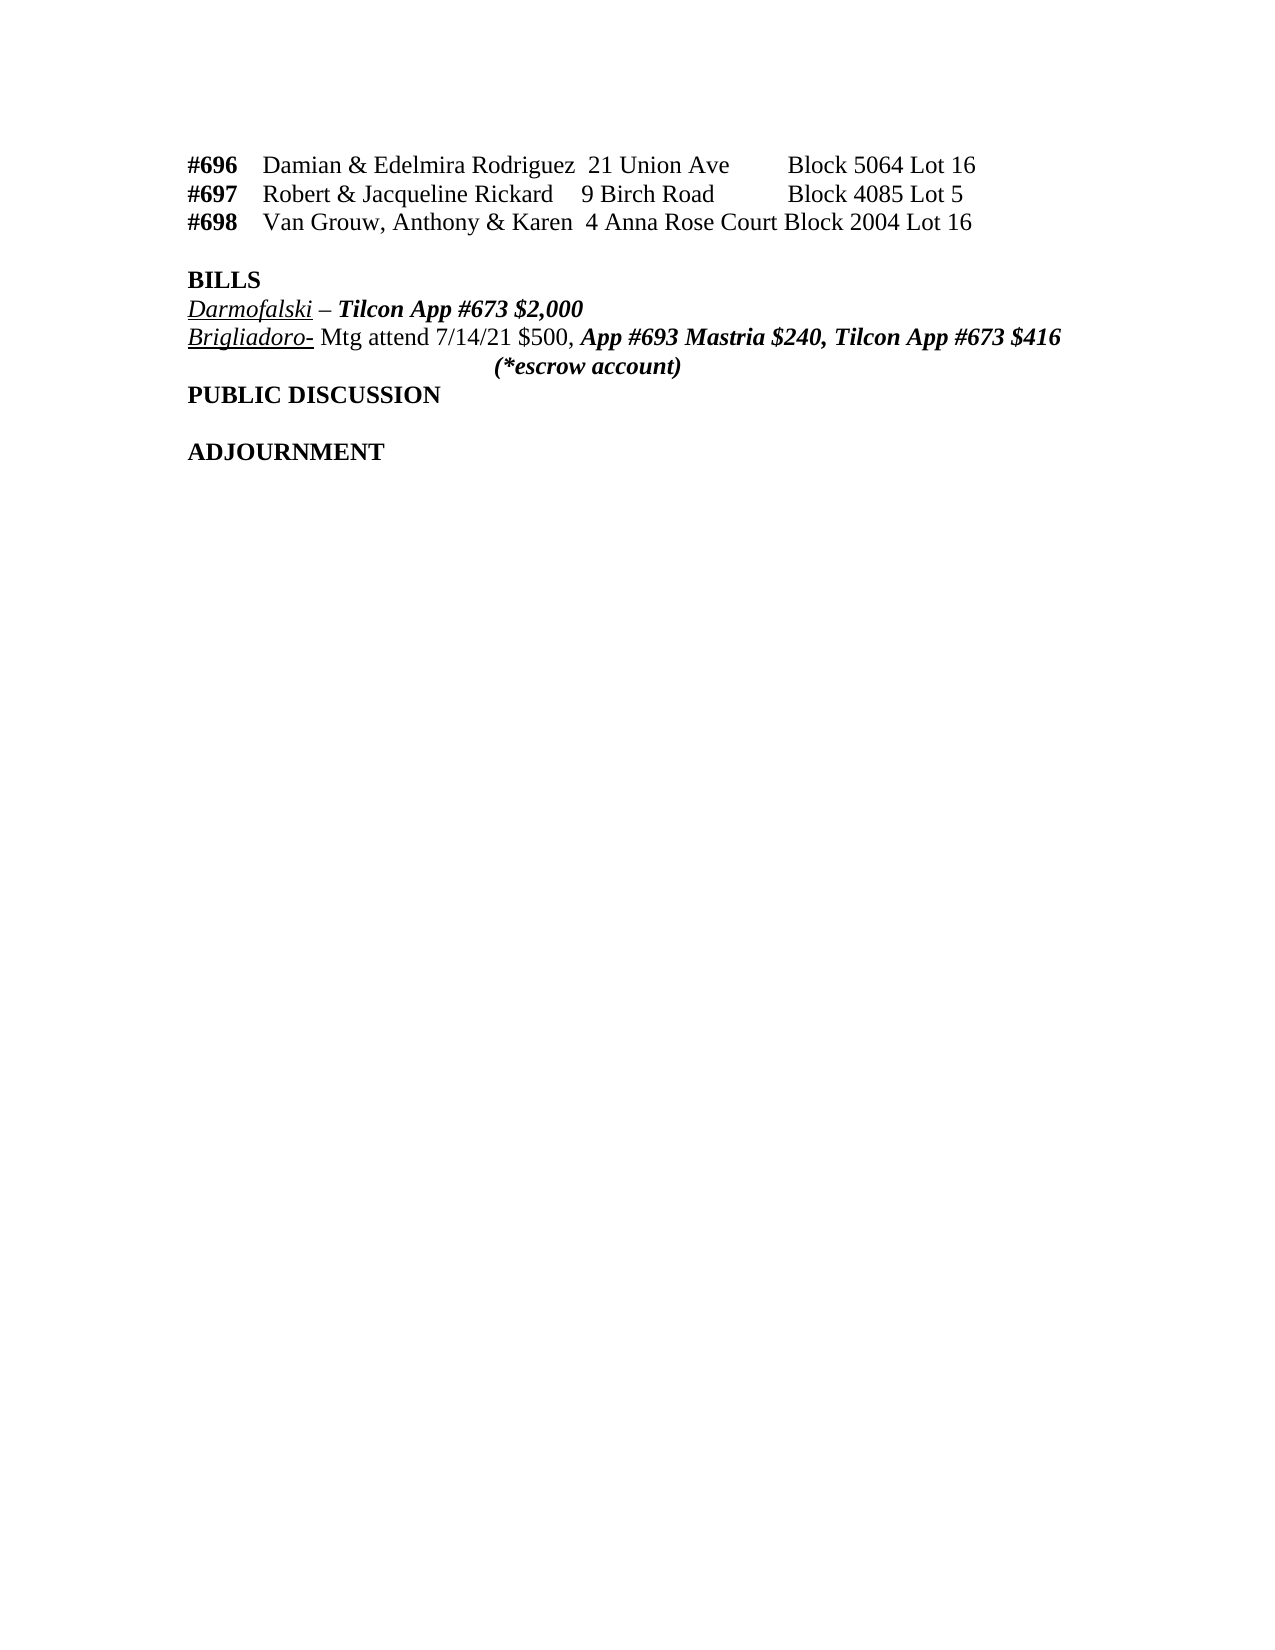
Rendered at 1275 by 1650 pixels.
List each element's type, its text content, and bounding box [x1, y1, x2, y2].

text #698 Van Grouw, Anthony & Karen 4 Anna Rose Court Block 2004 Lot 16 [187, 207, 1087, 236]
text Darmofalski – Tilcon App #673 $2,000 [187, 294, 1087, 322]
text #696 Damian & Edelmira Rodriguez 21 Union Ave Block 5064 Lot 16 [187, 150, 1087, 179]
text PUBLIC DISCUSSION [187, 380, 1087, 409]
text BILLS [187, 265, 1087, 294]
text (*escrow account) [187, 351, 1087, 380]
text #697 Robert & Jacqueline Rickard 9 Birch Road Block 4085 Lot 5 [187, 179, 1087, 207]
text Brigliadoro- Mtg attend 7/14/21 $500, App #693 Mastria $240, Tilcon App #673 $416 [187, 322, 1087, 351]
text ADJOURNMENT [187, 437, 1087, 466]
